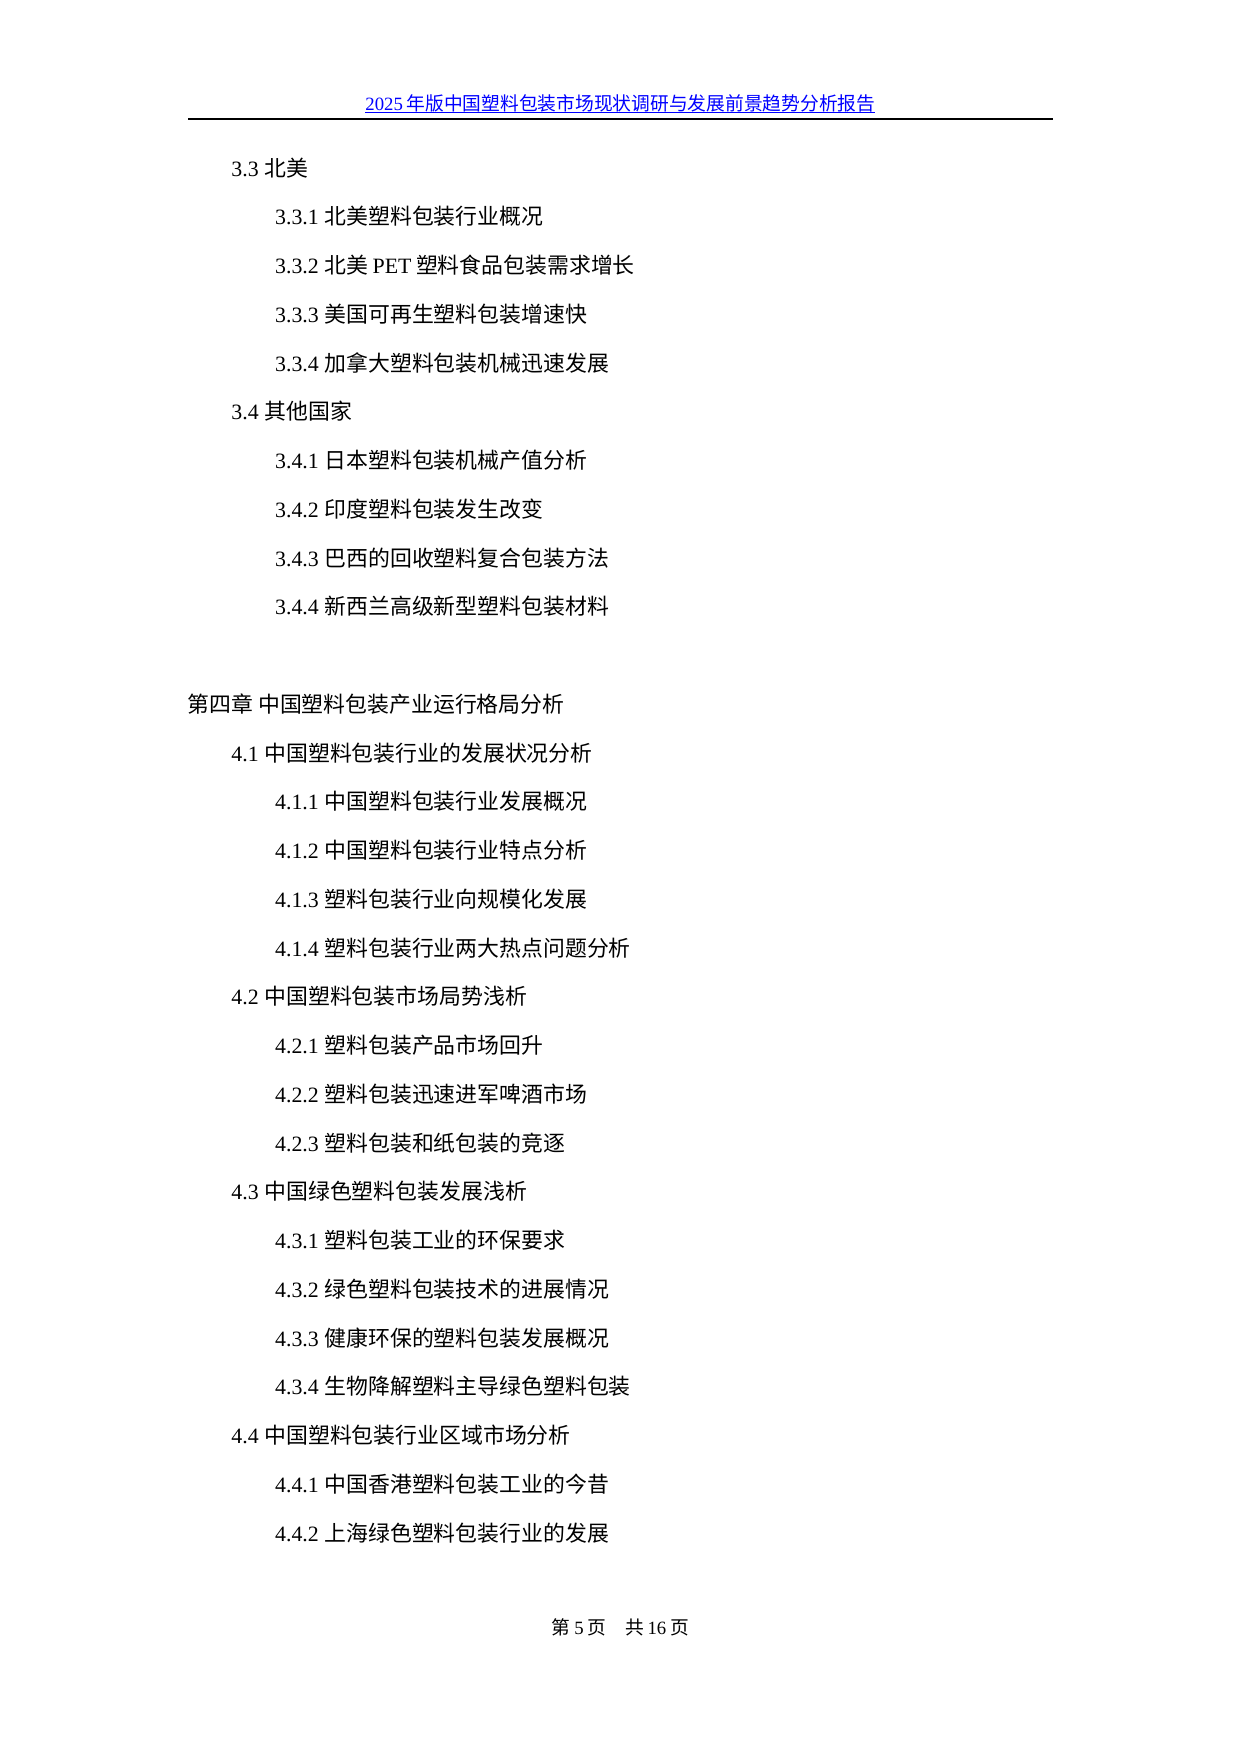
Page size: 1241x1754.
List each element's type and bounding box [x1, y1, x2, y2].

text [187, 150, 1053, 1548]
